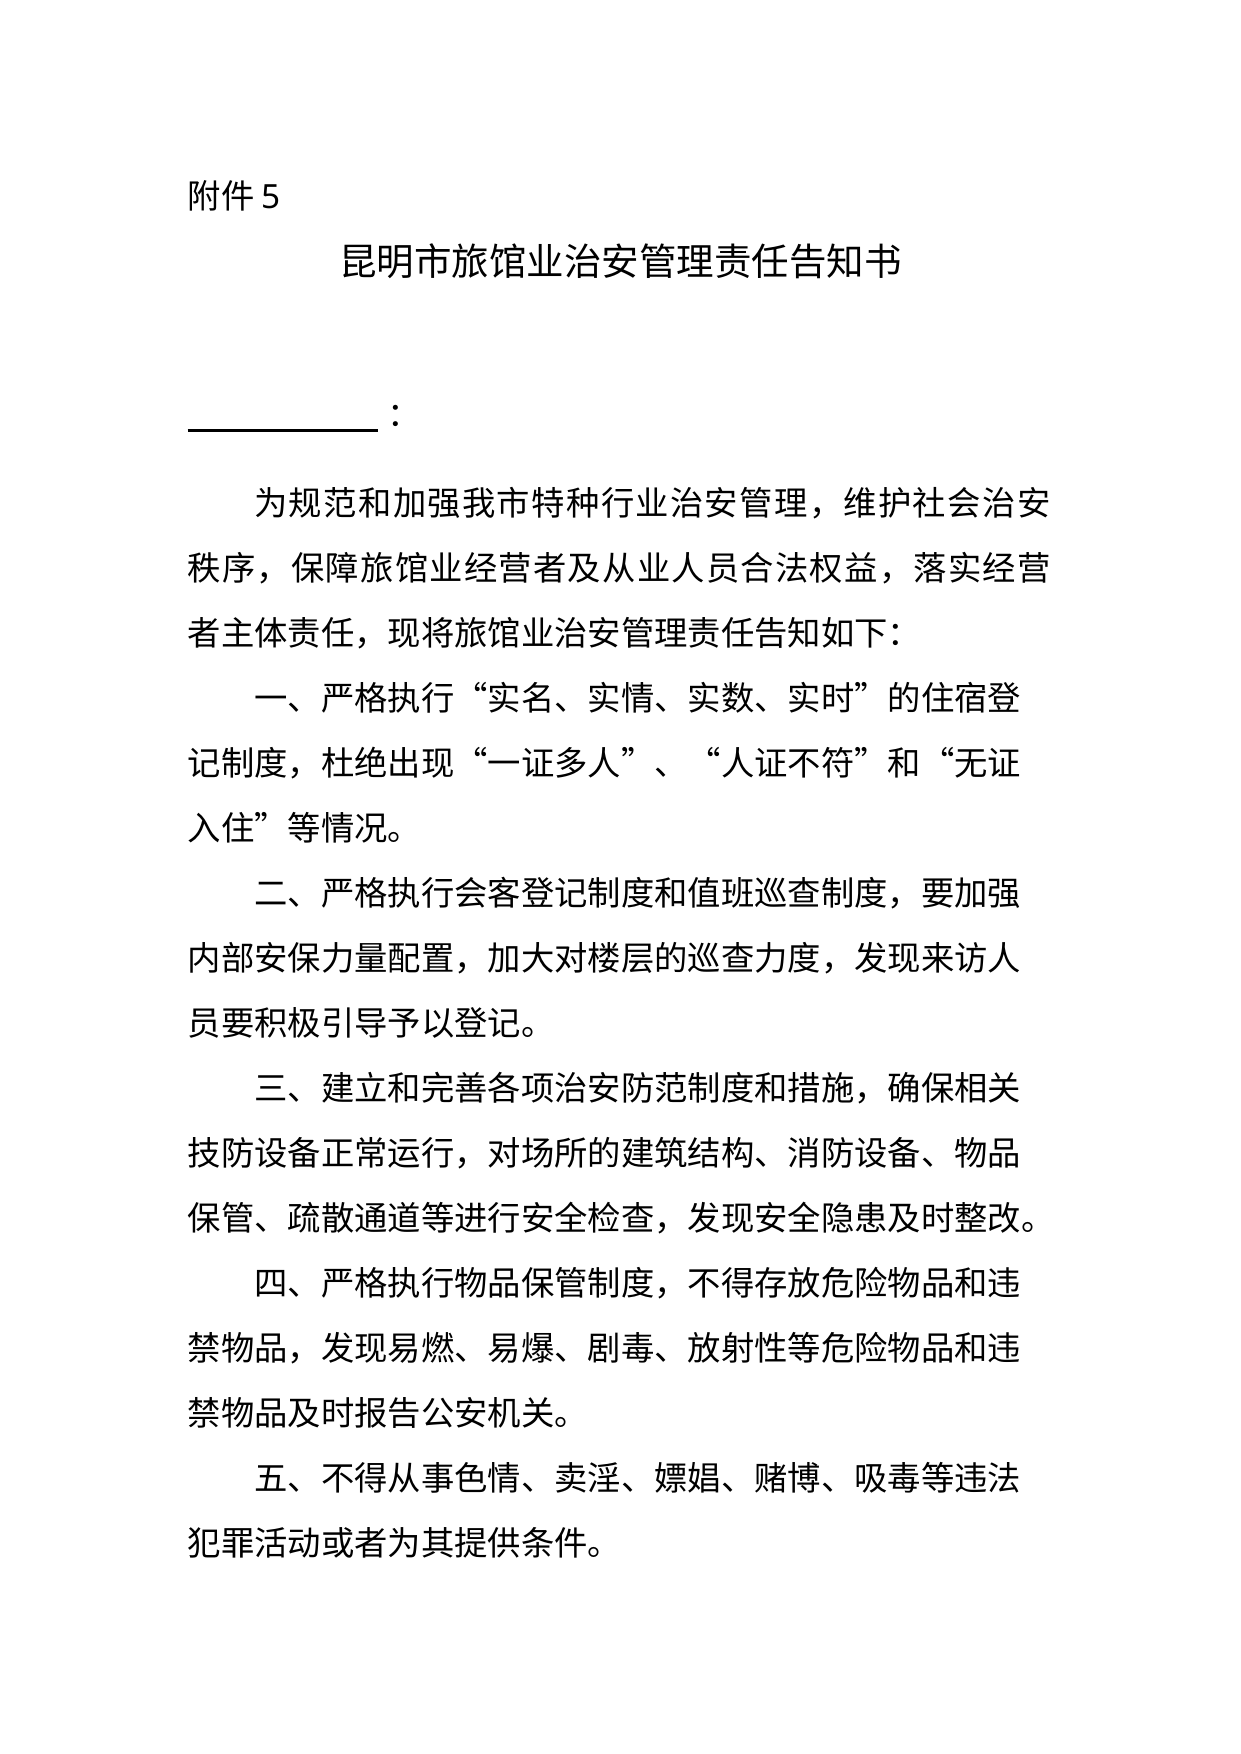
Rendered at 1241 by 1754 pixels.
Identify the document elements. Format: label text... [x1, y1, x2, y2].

text 三、建立和完善各项治安防范制度和措施，确保相关技防设备正常运行，对场所的建筑结构、消防设备、物品保管、疏散通道等进行安全检查，发现安全隐患及时整改。 [187, 1054, 1053, 1249]
text ： [187, 380, 1053, 445]
text 五、不得从事色情、卖淫、嫖娼、赌博、吸毒等违法犯罪活动或者为其提供条件。 [187, 1444, 1053, 1574]
text 四、严格执行物品保管制度，不得存放危险物品和违禁物品，发现易燃、易爆、剧毒、放射性等危险物品和违禁物品及时报告公安机关。 [187, 1249, 1053, 1444]
text 为规范和加强我市特种行业治安管理，维护社会治安秩序，保障旅馆业经营者及从业人员合法权益，落实经营者主体责任，现将旅馆业治安管理责任告知如下： [187, 469, 1053, 664]
text 附件5 [187, 162, 1053, 227]
text 二、严格执行会客登记制度和值班巡查制度，要加强内部安保力量配置，加大对楼层的巡查力度，发现来访人员要积极引导予以登记。 [187, 859, 1053, 1054]
text 一、严格执行“实名、实情、实数、实时”的住宿登记制度，杜绝出现“一证多人”、“人证不符”和“无证入住”等情况。 [187, 664, 1053, 859]
text 昆明市旅馆业治安管理责任告知书 [187, 227, 1053, 292]
